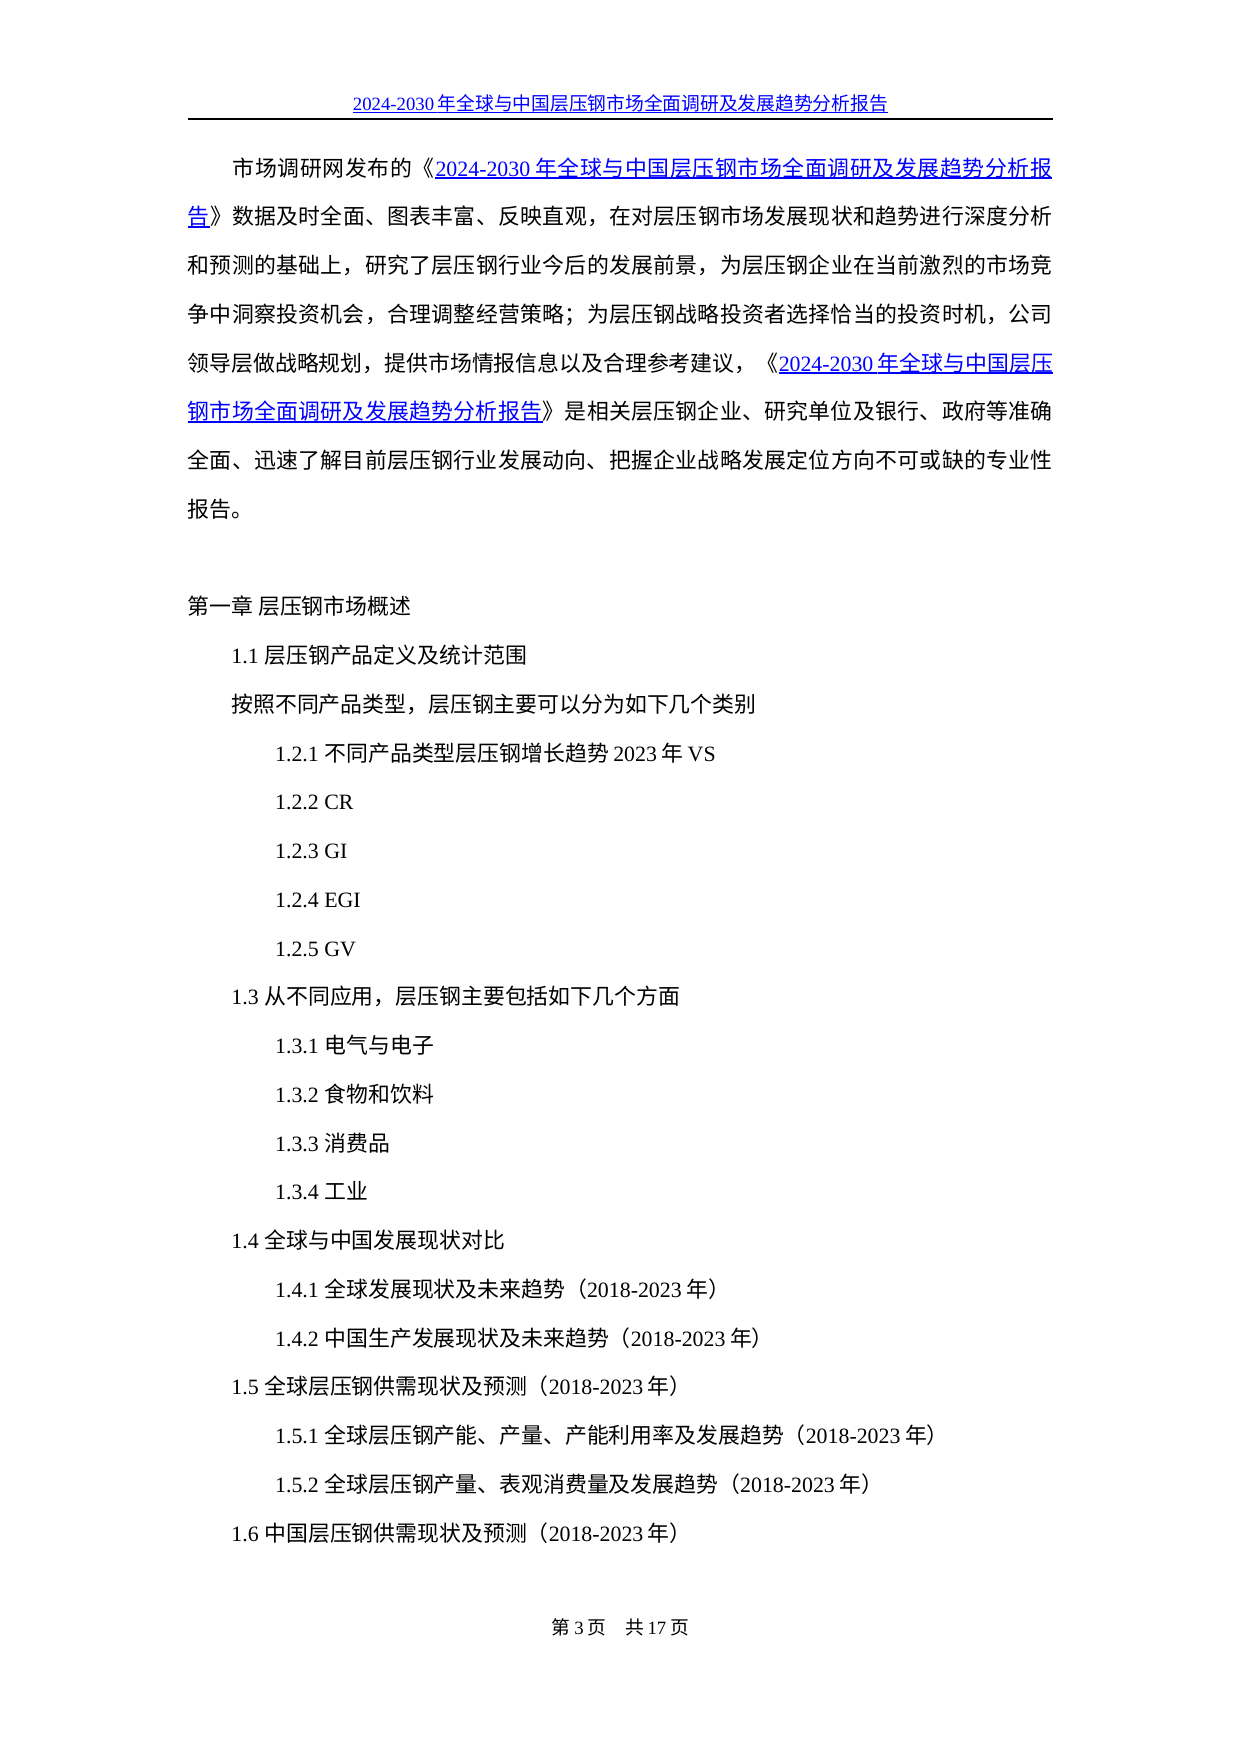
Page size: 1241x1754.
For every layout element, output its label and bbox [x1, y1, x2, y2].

text [187, 150, 1053, 1548]
